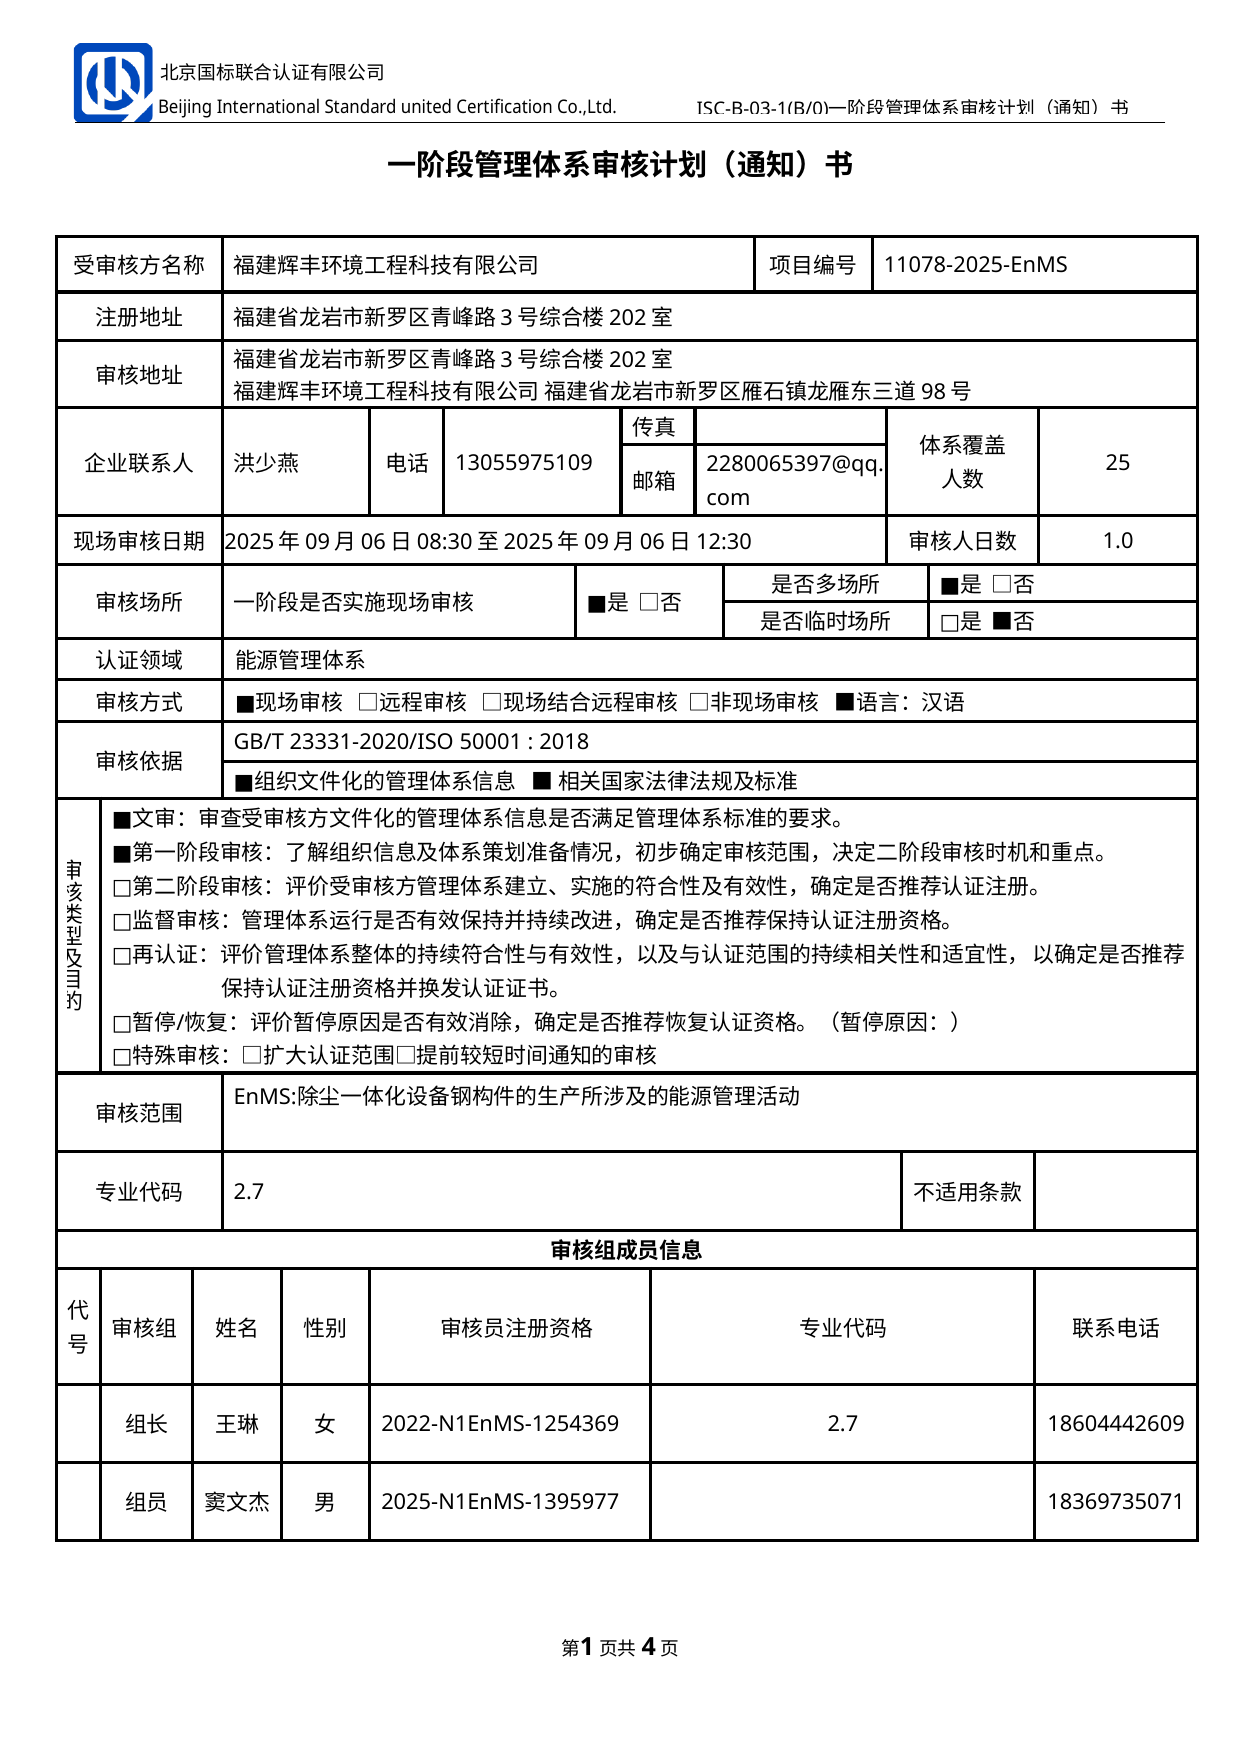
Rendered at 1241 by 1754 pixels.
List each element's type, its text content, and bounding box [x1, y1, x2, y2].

table_cell 男 [283, 1464, 368, 1538]
table_cell 1.0 [1040, 517, 1196, 562]
table_cell 能源管理体系 [224, 640, 1196, 678]
table_cell 专业代码 [652, 1270, 1033, 1383]
table_cell 联系电话 [1036, 1270, 1196, 1383]
table_cell 2022-N1EnMS-1254369 [371, 1386, 649, 1461]
table_cell 企业联系人 [58, 409, 221, 514]
table_cell 18604442609 [1036, 1386, 1196, 1461]
table_cell 是否多场所 [725, 566, 927, 599]
table_cell 传真 [623, 409, 693, 443]
table_cell [58, 1386, 99, 1461]
table_cell 审核组 [102, 1270, 191, 1383]
table_cell 电话 [371, 409, 442, 514]
table_cell 女 [283, 1386, 368, 1461]
table_cell 审核依据 [58, 723, 221, 797]
table_cell 审核场所 [58, 566, 221, 637]
table_cell 一阶段是否实施现场审核 [224, 566, 574, 637]
table_header 项目编号 [756, 238, 871, 290]
table_header 受审核方名称 [58, 238, 221, 290]
table_header 福建辉丰环境工程科技有限公司 [224, 238, 753, 290]
table_cell ■组织文件化的管理体系信息 ■ 相关国家法律法规及标准 [224, 763, 1196, 797]
table_cell [58, 1464, 99, 1538]
table_cell 2025-N1EnMS-1395977 [371, 1464, 649, 1538]
table_cell 洪少燕 [224, 409, 368, 514]
table_cell 性别 [283, 1270, 368, 1383]
table_cell [652, 1464, 1033, 1538]
table_cell ■是 □否 [577, 566, 722, 637]
table_cell □是 ■否 [930, 603, 1196, 637]
table_cell 邮箱 [623, 446, 693, 514]
table_cell 2.7 [224, 1153, 900, 1229]
picture [73, 43, 153, 123]
table_cell 18369735071 [1036, 1464, 1196, 1538]
text 一阶段管理体系审核计划（通知）书 [75, 129, 1165, 197]
table_header 11078-2025-EnMS [874, 238, 1196, 290]
table_cell 2025年09月06日 08:30至2025年09月06日 12:30 [224, 517, 885, 562]
table_cell 代号 [58, 1270, 99, 1383]
table_cell [1036, 1153, 1196, 1229]
table_cell 注册地址 [58, 294, 221, 339]
table_cell 福建省龙岩市新罗区青峰路3号综合楼202室 福建辉丰环境工程科技有限公司 福建省龙岩市新罗区雁石镇龙雁东三道98号 [224, 342, 1196, 406]
table_cell 组员 [102, 1464, 191, 1538]
table_cell 审核人日数 [888, 517, 1037, 562]
table_cell 专业代码 [58, 1153, 221, 1229]
table_cell 不适用条款 [903, 1153, 1033, 1229]
table_cell 是否临时场所 [725, 603, 927, 637]
table_cell 2.7 [652, 1386, 1033, 1461]
table_cell [697, 409, 885, 443]
table_cell ■现场审核 □远程审核 □现场结合远程审核 □非现场审核 ■语言：汉语 [224, 681, 1196, 719]
table_cell 认证领域 [58, 640, 221, 678]
table_cell ■是 □否 [930, 566, 1196, 599]
table_cell 2280065397@qq.com [697, 446, 885, 514]
table_cell 体系覆盖 人数 [888, 409, 1037, 514]
table_cell 审核方式 [58, 681, 221, 719]
table_cell 组长 [102, 1386, 191, 1461]
table_cell GB/T 23331-2020/ISO 50001 : 2018 [224, 723, 1196, 759]
table_cell 审核类型及目的 [58, 800, 99, 1071]
table_cell 福建省龙岩市新罗区青峰路3号综合楼202室 [224, 294, 1196, 339]
table_cell 窦文杰 [194, 1464, 280, 1538]
table_cell ■文审：审查受审核方文件化的管理体系信息是否满足管理体系标准的要求。 ■第一阶段审核：了解组织信息及体系策划准备情况，初步确定审核范围，决定二阶段审核时机和重点。 □第二阶段审核：评价受审核方管理体系建立、实施的符合性及有效性，确定是否推荐认证注册。 □监督审核：管理体系运行是否有效保持并持续改进，确定是否推荐保持认证注册资格。 □再认证：评价管理体系整体的持续符合性与有效性，以及与认证范围的持续相关性和适宜性，以确定是否推荐保持认证注册资格并换发认证证书。 □暂停/恢复：评价暂停原因是否有效消除，确定是否推荐恢复认证资格。（暂停原因：） □特殊审核：□扩大认证范围□提前较短时间通知的审核 [102, 800, 1196, 1071]
table_cell 13055975109 [445, 409, 619, 514]
table_cell 审核员注册资格 [371, 1270, 649, 1383]
table_cell EnMS:除尘一体化设备钢构件的生产所涉及的能源管理活动 [224, 1075, 1196, 1150]
table_cell 审核地址 [58, 342, 221, 406]
table_cell 审核范围 [58, 1075, 221, 1150]
table_cell 王琳 [194, 1386, 280, 1461]
table_cell 审核组成员信息 [58, 1232, 1196, 1267]
table_cell 25 [1040, 409, 1196, 514]
table_cell 姓名 [194, 1270, 280, 1383]
table_cell 现场审核日期 [58, 517, 221, 562]
